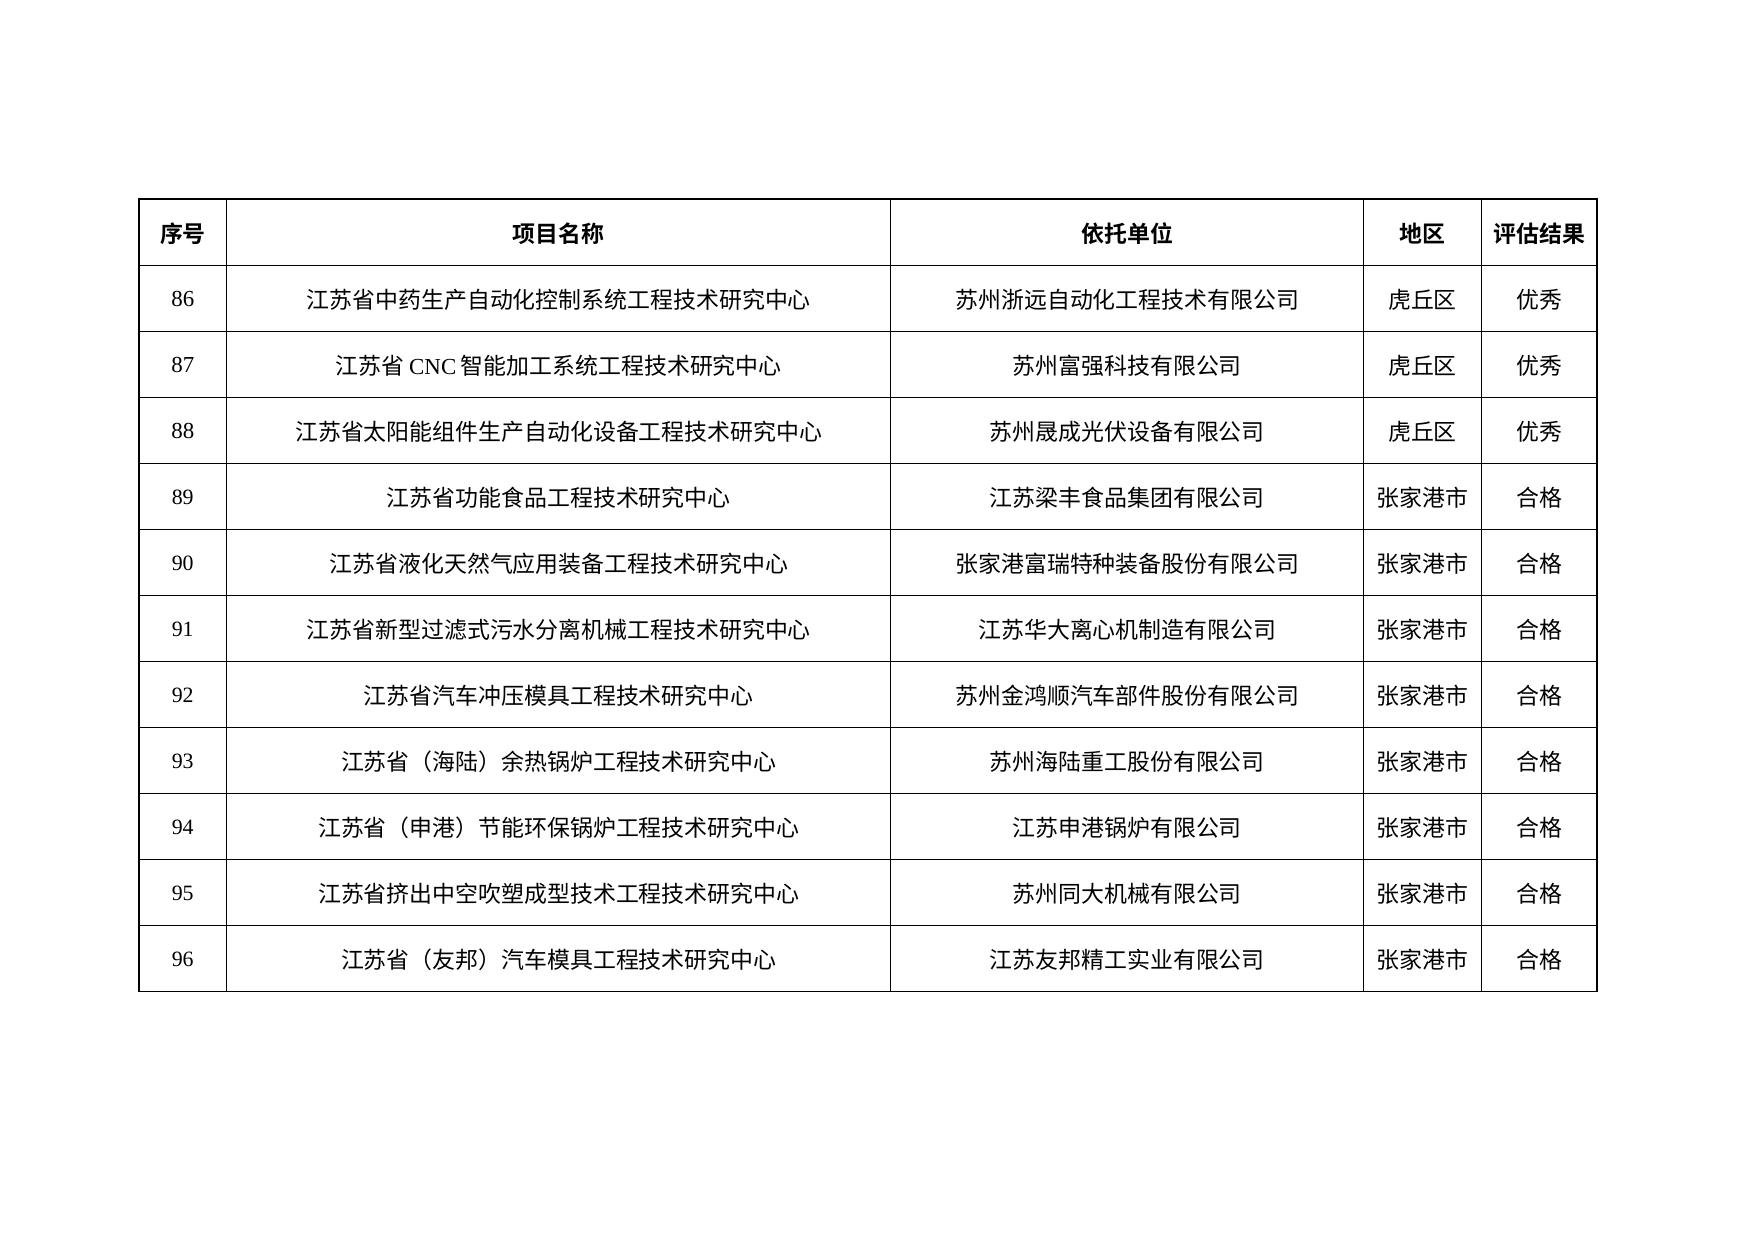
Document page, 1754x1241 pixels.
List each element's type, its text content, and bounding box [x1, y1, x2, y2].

table_cell 江苏省太阳能组件生产自动化设备工程技术研究中心 [227, 398, 890, 463]
table_cell 张家港市 [1364, 662, 1481, 727]
table_cell 93 [140, 728, 226, 793]
table_cell 虎丘区 [1364, 332, 1481, 397]
table_cell 江苏省挤出中空吹塑成型技术工程技术研究中心 [227, 860, 890, 925]
table_cell 江苏省CNC智能加工系统工程技术研究中心 [227, 332, 890, 397]
table_cell 江苏省（友邦）汽车模具工程技术研究中心 [227, 926, 890, 991]
table_cell 优秀 [1482, 332, 1596, 397]
table_cell 虎丘区 [1364, 398, 1481, 463]
table_cell 95 [140, 860, 226, 925]
table_cell 张家港市 [1364, 860, 1481, 925]
table_cell 张家港富瑞特种装备股份有限公司 [891, 530, 1363, 595]
table_cell 合格 [1482, 596, 1596, 661]
table_header 序号 [140, 200, 226, 265]
table_cell 苏州海陆重工股份有限公司 [891, 728, 1363, 793]
table_header 评估结果 [1482, 200, 1596, 265]
table_cell 江苏梁丰食品集团有限公司 [891, 464, 1363, 529]
table_header 地区 [1364, 200, 1481, 265]
table_cell 江苏华大离心机制造有限公司 [891, 596, 1363, 661]
table_cell 苏州晟成光伏设备有限公司 [891, 398, 1363, 463]
table_header 依托单位 [891, 200, 1363, 265]
table_cell 优秀 [1482, 266, 1596, 331]
table_cell 86 [140, 266, 226, 331]
table_cell 苏州浙远自动化工程技术有限公司 [891, 266, 1363, 331]
table_cell 94 [140, 794, 226, 859]
table_cell 91 [140, 596, 226, 661]
table_cell 合格 [1482, 662, 1596, 727]
table_cell 江苏省（申港）节能环保锅炉工程技术研究中心 [227, 794, 890, 859]
table_cell 90 [140, 530, 226, 595]
table_cell 88 [140, 398, 226, 463]
table_cell 江苏省汽车冲压模具工程技术研究中心 [227, 662, 890, 727]
table_cell 虎丘区 [1364, 266, 1481, 331]
table_cell 合格 [1482, 464, 1596, 529]
table_cell 合格 [1482, 926, 1596, 991]
table_cell 张家港市 [1364, 728, 1481, 793]
table_cell 合格 [1482, 794, 1596, 859]
table_cell 96 [140, 926, 226, 991]
table_cell 江苏友邦精工实业有限公司 [891, 926, 1363, 991]
table_cell 江苏省中药生产自动化控制系统工程技术研究中心 [227, 266, 890, 331]
table_cell 优秀 [1482, 398, 1596, 463]
table_cell 张家港市 [1364, 530, 1481, 595]
table_cell 江苏省新型过滤式污水分离机械工程技术研究中心 [227, 596, 890, 661]
table_cell 苏州富强科技有限公司 [891, 332, 1363, 397]
table_cell 89 [140, 464, 226, 529]
table_cell 合格 [1482, 530, 1596, 595]
table_cell 江苏省液化天然气应用装备工程技术研究中心 [227, 530, 890, 595]
table_cell 87 [140, 332, 226, 397]
table_cell 合格 [1482, 860, 1596, 925]
table_cell 92 [140, 662, 226, 727]
table_cell 合格 [1482, 728, 1596, 793]
table_cell 张家港市 [1364, 464, 1481, 529]
table_cell 张家港市 [1364, 794, 1481, 859]
table_cell 张家港市 [1364, 926, 1481, 991]
table_cell 江苏省（海陆）余热锅炉工程技术研究中心 [227, 728, 890, 793]
table_header 项目名称 [227, 200, 890, 265]
table_cell 江苏省功能食品工程技术研究中心 [227, 464, 890, 529]
table_cell 张家港市 [1364, 596, 1481, 661]
table_cell 苏州金鸿顺汽车部件股份有限公司 [891, 662, 1363, 727]
table_cell 江苏申港锅炉有限公司 [891, 794, 1363, 859]
table_cell 苏州同大机械有限公司 [891, 860, 1363, 925]
